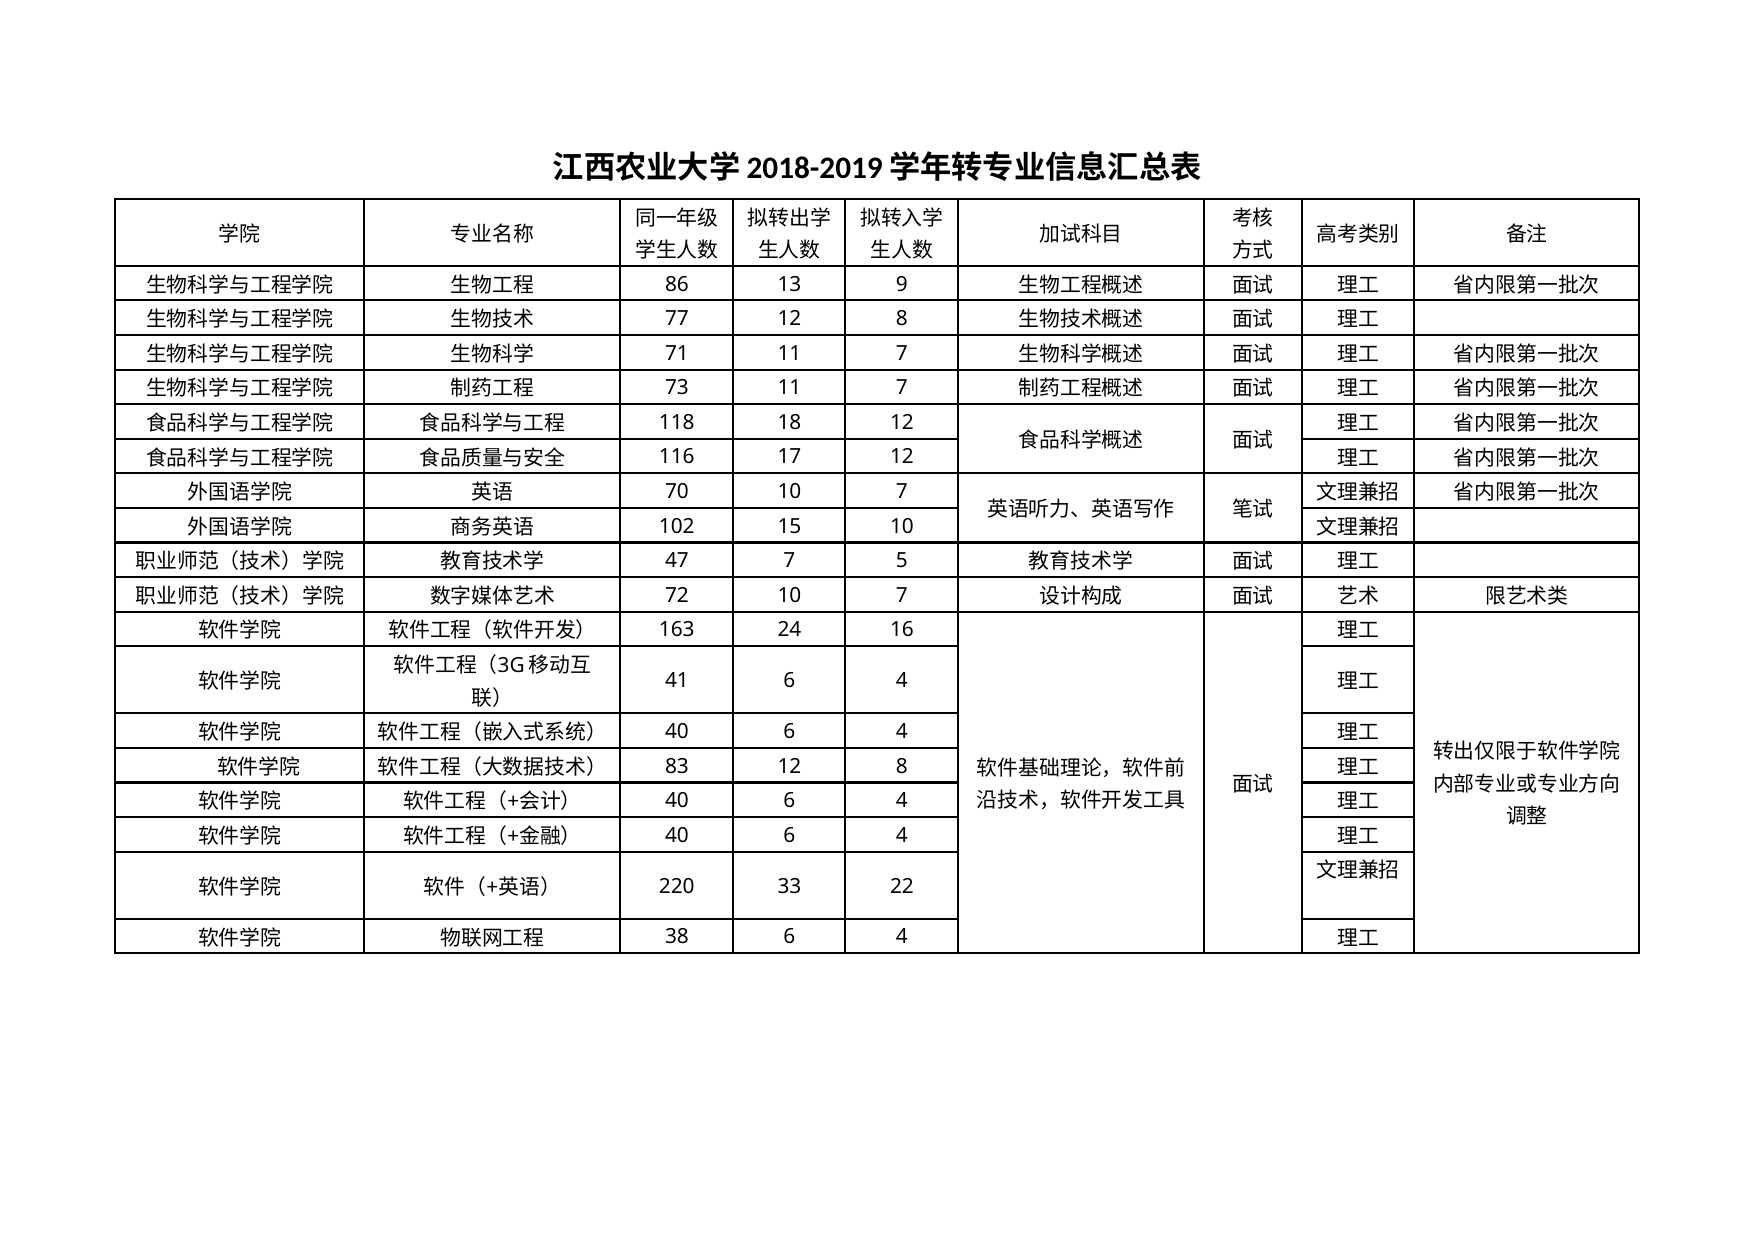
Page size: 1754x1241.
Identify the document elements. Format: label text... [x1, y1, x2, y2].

table_cell 73 [621, 371, 732, 403]
table_cell 软件学院 [116, 714, 363, 747]
table_cell 食品科学与工程 [365, 405, 619, 438]
table_cell 笔试 [1205, 474, 1301, 541]
table_header 学院 [116, 200, 363, 265]
table_cell 制药工程 [365, 371, 619, 403]
table_cell 软件学院 [116, 749, 363, 781]
table_cell 10 [734, 474, 844, 507]
table_cell 省内限第一批次 [1415, 405, 1638, 438]
table_cell 软件学院 [116, 818, 363, 851]
table_cell 理工 [1303, 714, 1413, 747]
table_cell 12 [734, 301, 844, 334]
table_cell 77 [621, 301, 732, 334]
table_cell 102 [621, 509, 732, 541]
table_cell 理工 [1303, 440, 1413, 472]
table_header 备注 [1415, 200, 1638, 265]
table_cell 71 [621, 336, 732, 368]
table_cell 86 [621, 267, 732, 299]
table_cell 软件工程（+会计） [365, 784, 619, 816]
table_cell 软件工程（大数据技术） [365, 749, 619, 781]
table_cell 文理兼招 [1303, 853, 1413, 918]
table_header 同一年级学生人数 [621, 200, 732, 265]
table_cell 设计构成 [959, 578, 1203, 611]
table_cell 生物工程概述 [959, 267, 1203, 299]
table_cell 7 [846, 578, 957, 611]
table_cell 理工 [1303, 818, 1413, 851]
table_cell 理工 [1303, 301, 1413, 334]
table_cell 40 [621, 714, 732, 747]
table_cell 省内限第一批次 [1415, 371, 1638, 403]
table_header 考核 方式 [1205, 200, 1301, 265]
table_cell 47 [621, 544, 732, 576]
table_cell 118 [621, 405, 732, 438]
table_cell 教育技术学 [365, 544, 619, 576]
table_cell 22 [846, 853, 957, 918]
table_cell 70 [621, 474, 732, 507]
table_cell 软件学院 [116, 613, 363, 645]
table_cell 食品科学与工程学院 [116, 440, 363, 472]
table_cell 220 [621, 853, 732, 918]
table_cell [1415, 509, 1638, 541]
table_cell 理工 [1303, 336, 1413, 368]
table_cell 理工 [1303, 405, 1413, 438]
table_cell 食品科学与工程学院 [116, 405, 363, 438]
table_cell 文理兼招 [1303, 509, 1413, 541]
table_cell 食品科学概述 [959, 405, 1203, 472]
table_cell 面试 [1205, 578, 1301, 611]
table_cell 40 [621, 784, 732, 816]
table_cell 面试 [1205, 405, 1301, 472]
table_cell 职业师范（技术）学院 [116, 544, 363, 576]
table_cell 4 [846, 647, 957, 712]
table_cell 理工 [1303, 920, 1413, 952]
table_cell 商务英语 [365, 509, 619, 541]
table_cell 生物工程 [365, 267, 619, 299]
table_cell 面试 [1205, 336, 1301, 368]
table_cell 英语 [365, 474, 619, 507]
table_cell 生物科学与工程学院 [116, 371, 363, 403]
table_cell 6 [734, 784, 844, 816]
table_cell 83 [621, 749, 732, 781]
table_cell 省内限第一批次 [1415, 267, 1638, 299]
table_header 高考类别 [1303, 200, 1413, 265]
table_cell 省内限第一批次 [1415, 336, 1638, 368]
table_cell 10 [846, 509, 957, 541]
table_cell 生物技术概述 [959, 301, 1203, 334]
table_cell 软件学院 [116, 920, 363, 952]
table_cell 11 [734, 371, 844, 403]
table_cell 面试 [1205, 544, 1301, 576]
table_cell 18 [734, 405, 844, 438]
table_header 拟转出学生人数 [734, 200, 844, 265]
table_cell 15 [734, 509, 844, 541]
table_cell 24 [734, 613, 844, 645]
table_cell 生物科学与工程学院 [116, 301, 363, 334]
table_cell 外国语学院 [116, 474, 363, 507]
table_cell 生物科学与工程学院 [116, 267, 363, 299]
table_cell 软件学院 [116, 853, 363, 918]
table_cell 理工 [1303, 544, 1413, 576]
table_cell 116 [621, 440, 732, 472]
table_cell 12 [846, 440, 957, 472]
table_cell 艺术 [1303, 578, 1413, 611]
table_header 专业名称 [365, 200, 619, 265]
table_cell 12 [846, 405, 957, 438]
table_cell 食品质量与安全 [365, 440, 619, 472]
table_cell 4 [846, 714, 957, 747]
table_cell 软件学院 [116, 784, 363, 816]
table_cell 13 [734, 267, 844, 299]
table_cell 理工 [1303, 613, 1413, 645]
table_cell 6 [734, 647, 844, 712]
table_cell 软件工程（3G移动互联） [365, 647, 619, 712]
table_cell 163 [621, 613, 732, 645]
table_cell 17 [734, 440, 844, 472]
table_cell 面试 [1205, 267, 1301, 299]
table_cell 文理兼招 [1303, 474, 1413, 507]
table_cell 软件基础理论，软件前沿技术，软件开发工具 [959, 613, 1203, 952]
table_cell 限艺术类 [1415, 578, 1638, 611]
table_cell 教育技术学 [959, 544, 1203, 576]
table_cell 软件学院 [116, 647, 363, 712]
table_cell 4 [846, 784, 957, 816]
table_cell 5 [846, 544, 957, 576]
table_cell 7 [846, 474, 957, 507]
table_cell 软件（+英语） [365, 853, 619, 918]
table_cell 理工 [1303, 749, 1413, 781]
table_cell 省内限第一批次 [1415, 474, 1638, 507]
table_cell 7 [846, 371, 957, 403]
table_header 拟转入学生人数 [846, 200, 957, 265]
table_cell 41 [621, 647, 732, 712]
table_cell 72 [621, 578, 732, 611]
table_cell 生物科学与工程学院 [116, 336, 363, 368]
table_cell 10 [734, 578, 844, 611]
table_cell 16 [846, 613, 957, 645]
table_cell 生物科学概述 [959, 336, 1203, 368]
table_cell 数字媒体艺术 [365, 578, 619, 611]
table_header 加试科目 [959, 200, 1203, 265]
table_cell 软件工程（软件开发） [365, 613, 619, 645]
table_cell 理工 [1303, 784, 1413, 816]
table_cell 11 [734, 336, 844, 368]
table_cell 12 [734, 749, 844, 781]
table_cell [1415, 544, 1638, 576]
table_cell 理工 [1303, 267, 1413, 299]
table_cell 物联网工程 [365, 920, 619, 952]
table_cell 4 [846, 818, 957, 851]
table_cell 理工 [1303, 371, 1413, 403]
table_cell 6 [734, 920, 844, 952]
table_cell 面试 [1205, 613, 1301, 952]
table_cell 转出仅限于软件学院内部专业或专业方向调整 [1415, 613, 1638, 952]
table_cell 面试 [1205, 371, 1301, 403]
table_cell 英语听力、英语写作 [959, 474, 1203, 541]
table_cell 6 [734, 818, 844, 851]
table_cell 外国语学院 [116, 509, 363, 541]
table_cell 省内限第一批次 [1415, 440, 1638, 472]
table_cell [1415, 301, 1638, 334]
table_cell 生物科学 [365, 336, 619, 368]
table_cell 8 [846, 301, 957, 334]
table_cell 职业师范（技术）学院 [116, 578, 363, 611]
table_cell 8 [846, 749, 957, 781]
text 江西农业大学2018-2019学年转专业信息汇总表 [150, 133, 1604, 198]
table_cell 7 [734, 544, 844, 576]
table_cell 理工 [1303, 647, 1413, 712]
table_cell 9 [846, 267, 957, 299]
table_cell 制药工程概述 [959, 371, 1203, 403]
table_cell 6 [734, 714, 844, 747]
table_cell 40 [621, 818, 732, 851]
table_cell 4 [846, 920, 957, 952]
table_cell 软件工程（嵌入式系统） [365, 714, 619, 747]
table_cell 软件工程（+金融） [365, 818, 619, 851]
table_cell 生物技术 [365, 301, 619, 334]
table_cell 33 [734, 853, 844, 918]
table_cell 7 [846, 336, 957, 368]
table_cell 38 [621, 920, 732, 952]
table_cell 面试 [1205, 301, 1301, 334]
